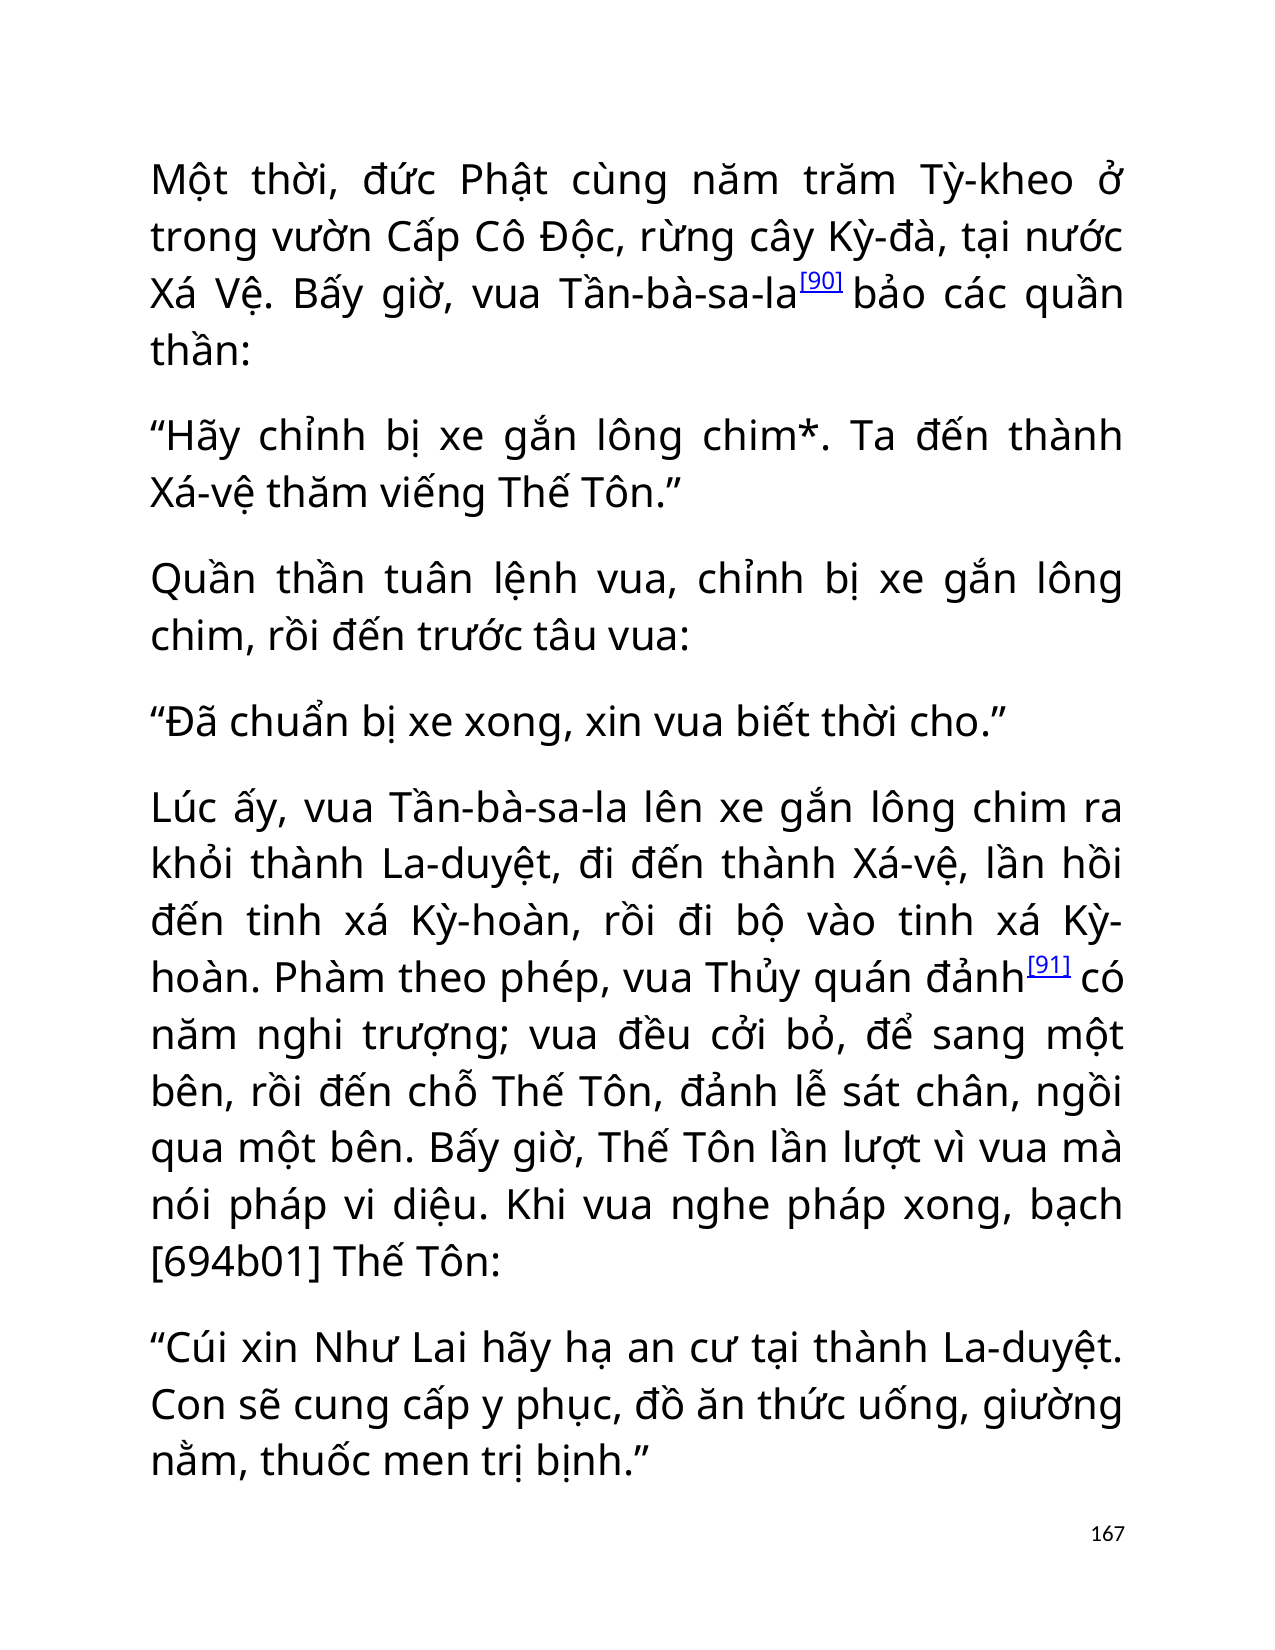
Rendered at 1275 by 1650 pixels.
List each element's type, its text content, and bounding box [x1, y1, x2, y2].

text “Hãy chỉnh bị xe gắn lông chim*. Ta đến thành Xá-vệ thăm viếng Thế Tôn.” [150, 406, 1125, 520]
text “Cúi xin Như Lai hãy hạ an cư tại thành La-duyệt. Con sẽ cung cấp y phục, đồ ăn thức uống, giường nằm, thuốc men trị bịnh.” [150, 1318, 1125, 1488]
text Lúc ấy, vua Tần-bà-sa-la lên xe gắn lông chim ra khỏi thành La-duyệt, đi đến thành Xá-vệ, lần hồi đến tinh xá Kỳ-hoàn, rồi đi bộ vào tinh xá Kỳ-hoàn. Phàm theo phép, vua Thủy quán đảnh[91] có năm nghi trượng; vua đều cởi bỏ, để sang một bên, rồi đến chỗ Thế Tôn, đảnh lễ sát chân, ngồi qua một bên. Bấy giờ, Thế Tôn lần lượt vì vua mà nói pháp vi diệu. Khi vua nghe pháp xong, bạch [694b01] Thế Tôn: [150, 778, 1125, 1288]
text Một thời, đức Phật cùng năm trăm Tỳ-kheo ở trong vườn Cấp Cô Độc, rừng cây Kỳ-đà, tại nước Xá Vệ. Bấy giờ, vua Tần-bà-sa-la[90] bảo các quần thần: [150, 150, 1125, 377]
text Quần thần tuân lệnh vua, chỉnh bị xe gắn lông chim, rồi đến trước tâu vua: [150, 549, 1125, 662]
text “Đã chuẩn bị xe xong, xin vua biết thời cho.” [150, 692, 1125, 748]
